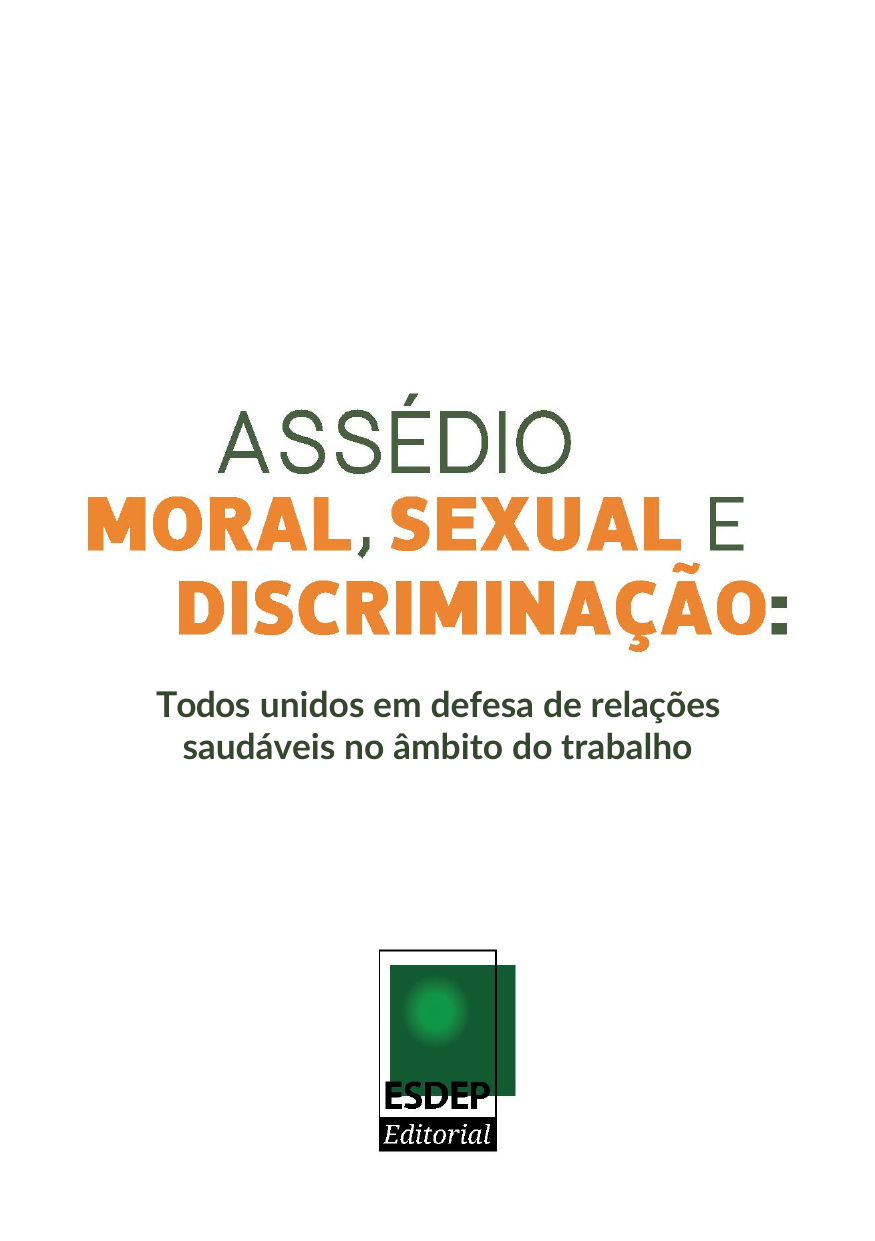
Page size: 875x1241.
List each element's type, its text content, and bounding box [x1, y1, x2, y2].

picture [0, 0, 874, 1241]
text Todos unidos em defesa de relações [156, 684, 743, 726]
text saudáveis no âmbito do trabalho [182, 726, 743, 768]
